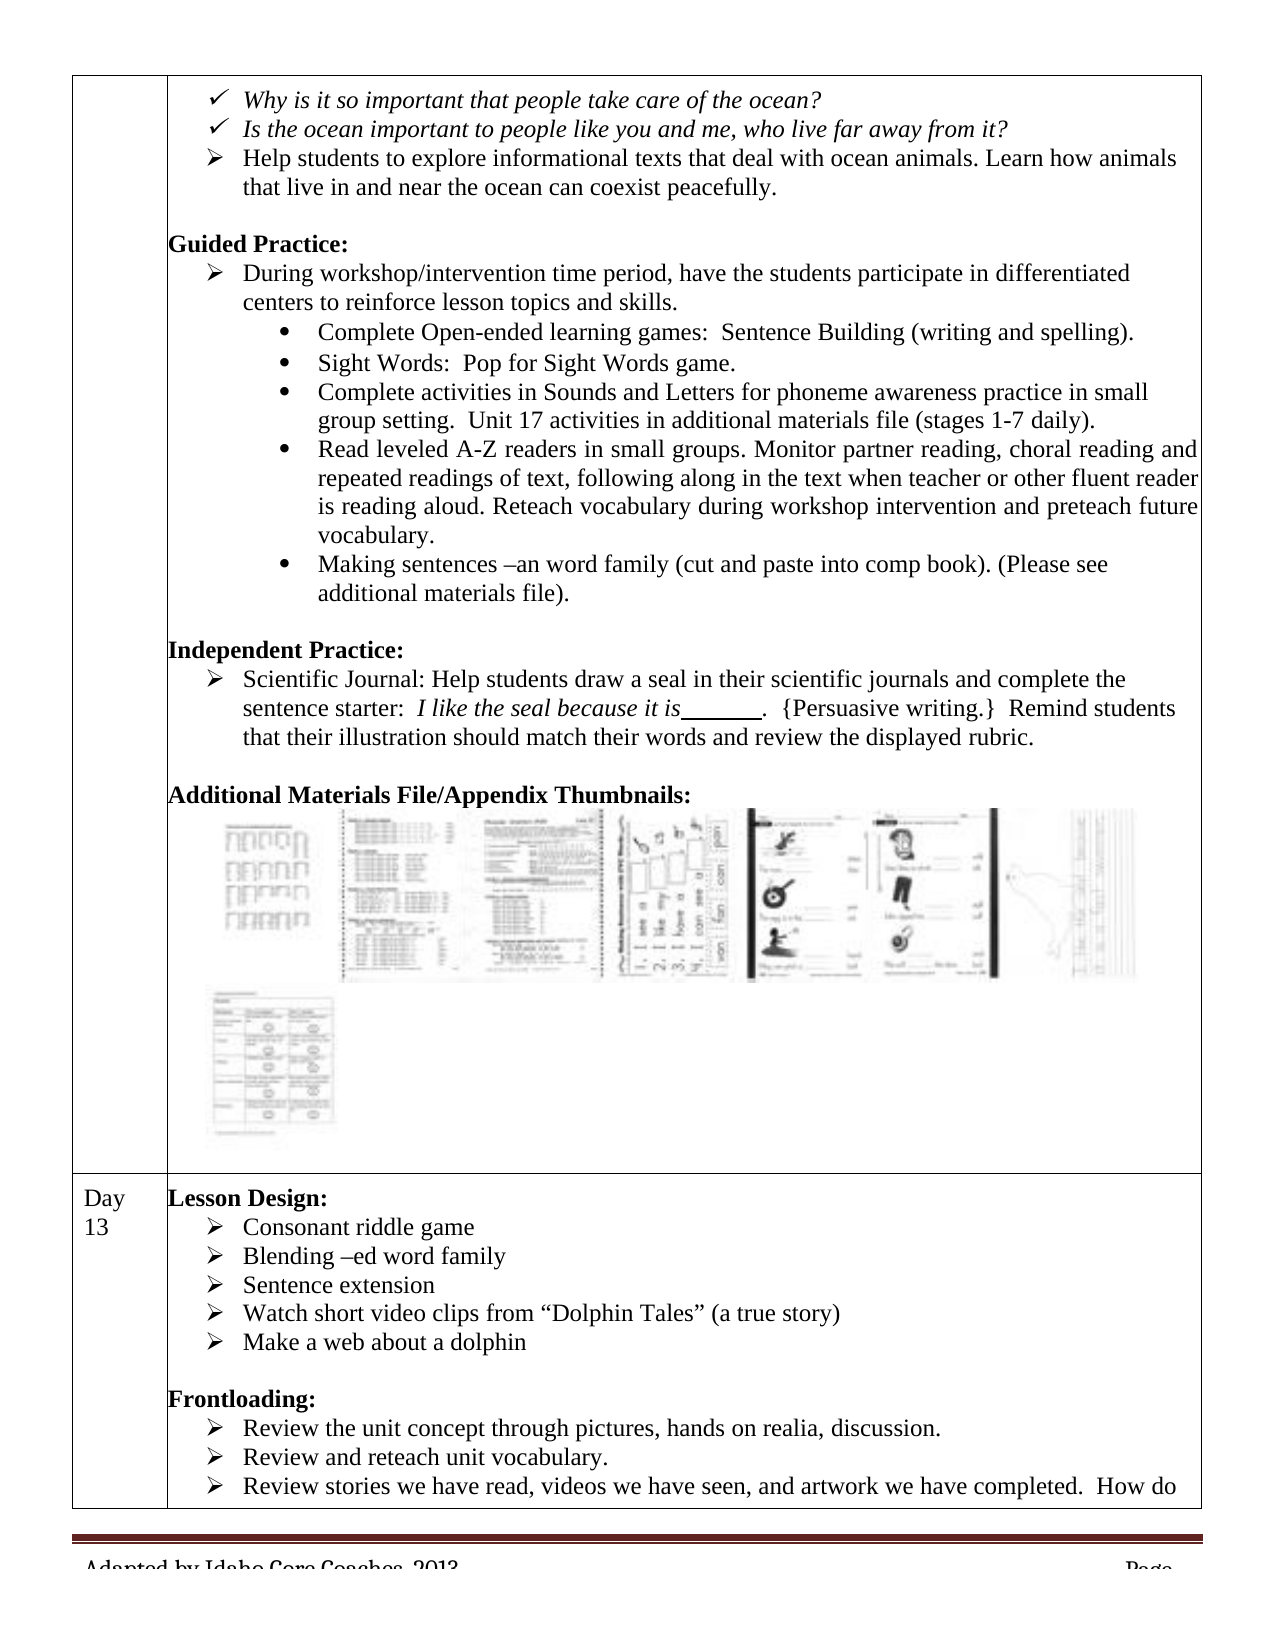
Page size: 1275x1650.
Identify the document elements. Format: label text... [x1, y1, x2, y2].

table_cell Lesson Design: Consonant riddle game Blending –ed word family Sentence extension Watch short video clips from “Dolphin Tales” (a true story) Make a web about a dolphin Frontloading: Review the unit concept through pictures, hands on realia, discussion. Review and reteach unit vocabulary. Review stories we have read, videos we have seen, and artwork we have completed. How do [168, 1174, 1201, 1508]
table_cell [73, 1509, 1202, 1537]
picture [205, 808, 1140, 1157]
table_header [73, 76, 167, 1173]
table_header Why is it so important that people take care of the ocean? Is the ocean important to people like you and me, who live far away from it? Help students to explore informational texts that deal with ocean animals. Learn how animals that live in and near the ocean can coexist peacefully. Guided Practice: During workshop/intervention time period, have the students participate in differentiated centers to reinforce lesson topics and skills. Complete Open-ended learning games: Sentence Building (writing and spelling). Sight Words: Pop for Sight Words game. Complete activities in Sounds and Letters for phoneme awareness practice in small group setting. Unit 17 activities in additional materials file (stages 1-7 daily). Read leveled A-Z readers in small groups. Monitor partner reading, choral reading and repeated readings of text, following along in the text when teacher or other fluent reader is reading aloud. Reteach vocabulary during workshop intervention and preteach future vocabulary. Making sentences –an word family (cut and paste into comp book). (Please see additional materials file). Independent Practice: Scientific Journal: Help students draw a seal in their scientific journals and complete the sentence starter: I like the seal because it is . {Persuasive writing.} Remind students that their illustration should match their words and review the displayed rubric. Additional Materials File/Appendix Thumbnails: [168, 76, 1201, 1173]
table_cell Day 13 [73, 1174, 167, 1508]
